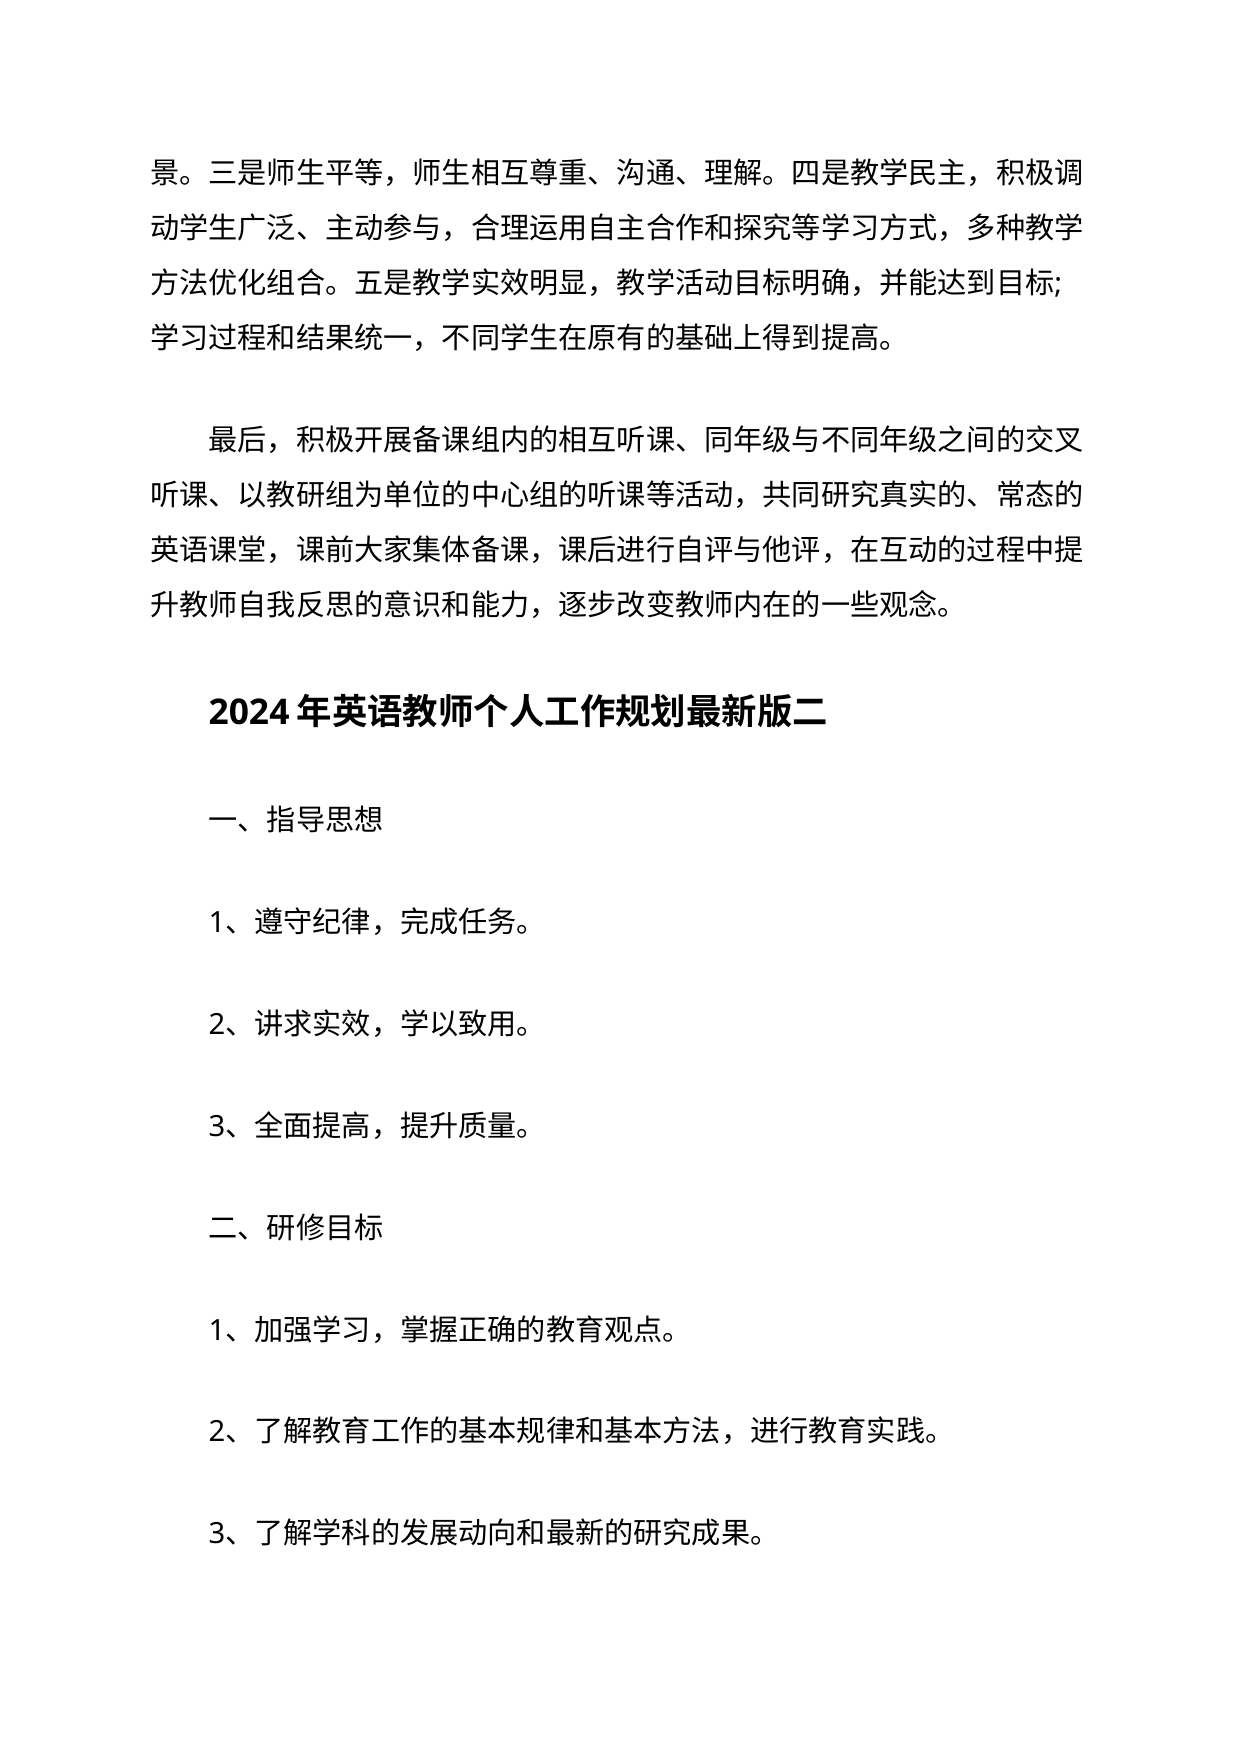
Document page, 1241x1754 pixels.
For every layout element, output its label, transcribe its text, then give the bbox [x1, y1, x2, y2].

text 3、了解学科的发展动向和最新的研究成果。 [150, 1510, 1090, 1552]
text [150, 150, 1090, 357]
text 二、研修目标 [150, 1204, 1090, 1247]
text 2024年英语教师个人工作规划最新版二 [150, 683, 1090, 734]
text 一、指导思想 [150, 797, 1090, 839]
text 3、全面提高，提升质量。 [150, 1102, 1090, 1145]
text 1、加强学习，掌握正确的教育观点。 [150, 1306, 1090, 1348]
text 2、讲求实效，学以致用。 [150, 1000, 1090, 1043]
text 2、了解教育工作的基本规律和基本方法，进行教育实践。 [150, 1408, 1090, 1450]
text 最后，积极开展备课组内的相互听课、同年级与不同年级之间的交叉听课、以教研组为单位的中心组的听课等活动，共同研究真实的、常态的英语课堂，课前大家集体备课，课后进行自评与他评，在互动的过程中提升教师自我反思的意识和能力，逐步改变教师内在的一些观念。 [150, 417, 1090, 623]
text 1、遵守纪律，完成任务。 [150, 898, 1090, 941]
